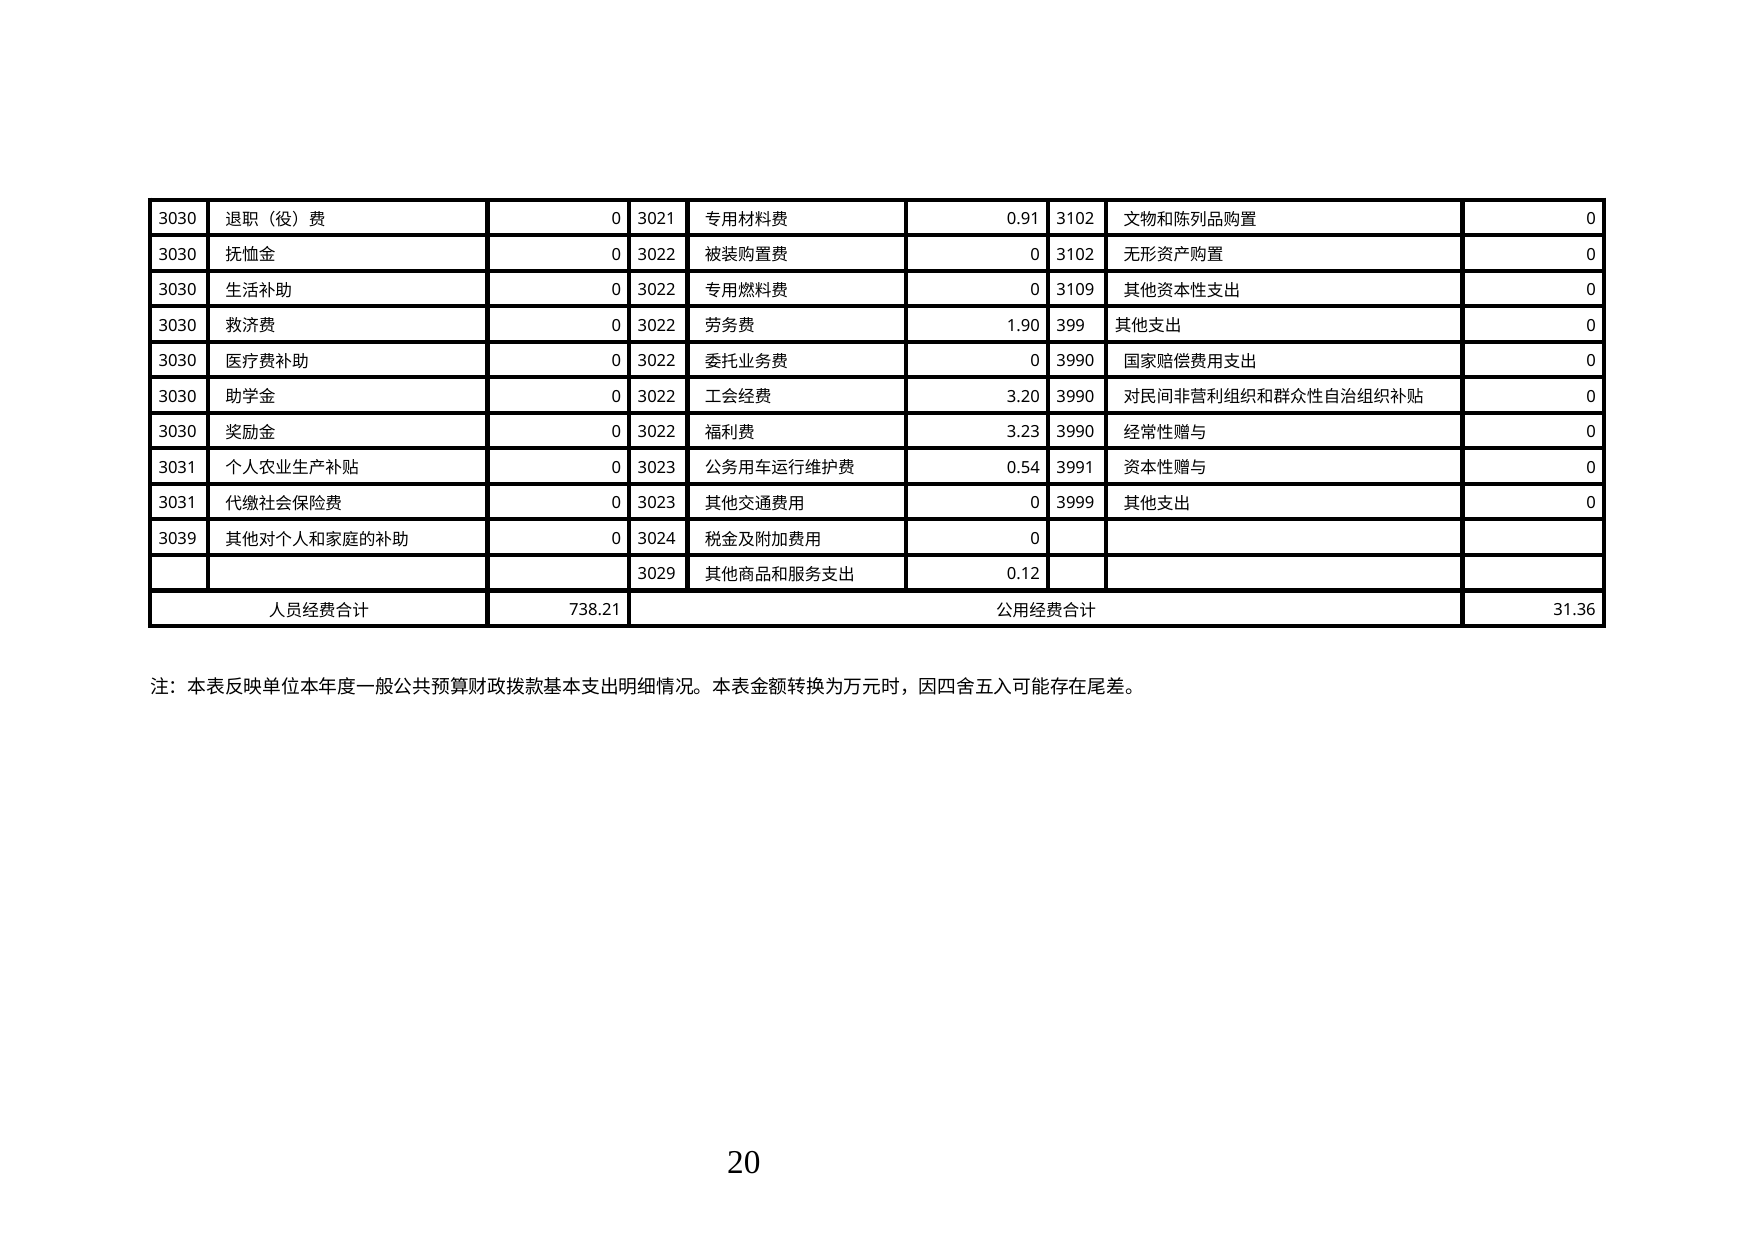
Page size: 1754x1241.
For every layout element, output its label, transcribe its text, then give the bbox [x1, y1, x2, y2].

table_cell 劳务费 [690, 308, 904, 340]
table_cell 专用燃料费 [690, 273, 904, 304]
table_cell 30399 [152, 521, 206, 553]
table_cell 3.20 [908, 379, 1046, 411]
table_cell 30306 [152, 308, 206, 340]
table_cell 30308 [152, 379, 206, 411]
table_cell 对民间非营利组织和群众性自治组织补贴 [1108, 379, 1460, 411]
table_cell 税金及附加费用 [690, 521, 904, 553]
table_cell 无形资产购置 [1108, 237, 1460, 269]
table_cell 30311 [152, 486, 206, 517]
table_cell 其他支出 [1108, 486, 1460, 517]
table_cell 0 [1465, 450, 1602, 482]
table_cell 0 [1465, 415, 1602, 446]
table_cell 39910 [1050, 450, 1104, 482]
table_cell 0 [1465, 273, 1602, 304]
table_cell 0 [908, 486, 1046, 517]
table_cell 0 [490, 450, 627, 482]
table_cell 30225 [631, 273, 685, 304]
table_cell 31.36 [1465, 593, 1602, 624]
table_cell 0.91 [908, 202, 1046, 233]
table_cell 0 [490, 308, 627, 340]
table_cell 0 [1465, 379, 1602, 411]
table_cell 0 [490, 202, 627, 233]
table_cell 738.21 [490, 593, 627, 624]
table_cell 31021 [1050, 202, 1104, 233]
table_cell 0 [490, 273, 627, 304]
table_cell 医疗费补助 [210, 344, 485, 375]
table_cell 31022 [1050, 237, 1104, 269]
table_cell 被装购置费 [690, 237, 904, 269]
table_cell [210, 557, 485, 588]
table_cell 30228 [631, 379, 685, 411]
table_cell [1465, 521, 1602, 553]
table_cell 30307 [152, 344, 206, 375]
table_cell 0.12 [908, 557, 1046, 588]
table_cell 委托业务费 [690, 344, 904, 375]
table_cell 399 [1050, 308, 1104, 340]
table_cell 30218 [631, 202, 685, 233]
table_cell 其他交通费用 [690, 486, 904, 517]
table_cell 0 [1465, 202, 1602, 233]
table_cell 0 [908, 521, 1046, 553]
table_cell 0 [490, 486, 627, 517]
table_cell [1108, 557, 1460, 588]
table_cell 人员经费合计 [152, 593, 485, 624]
table_cell 30239 [631, 486, 685, 517]
table_cell 国家赔偿费用支出 [1108, 344, 1460, 375]
table_cell 30227 [631, 344, 685, 375]
table_cell 其他支出 [1108, 308, 1460, 340]
table_cell 31099 [1050, 273, 1104, 304]
table_cell 0 [908, 237, 1046, 269]
table_cell 公用经费合计 [631, 593, 1460, 624]
table_cell 30229 [631, 415, 685, 446]
table_cell 30310 [152, 450, 206, 482]
table_cell 资本性赠与 [1108, 450, 1460, 482]
table_cell 经常性赠与 [1108, 415, 1460, 446]
table_cell 0 [908, 273, 1046, 304]
table_cell 30305 [152, 273, 206, 304]
table_cell 生活补助 [210, 273, 485, 304]
table_cell 39907 [1050, 344, 1104, 375]
table_cell 0 [490, 344, 627, 375]
table_cell 工会经费 [690, 379, 904, 411]
table_cell 3.23 [908, 415, 1046, 446]
table_cell 30226 [631, 308, 685, 340]
table_cell 0 [908, 344, 1046, 375]
table_cell 1.90 [908, 308, 1046, 340]
table_cell 文物和陈列品购置 [1108, 202, 1460, 233]
table_cell 其他对个人和家庭的补助 [210, 521, 485, 553]
table_cell [152, 557, 206, 588]
table_cell 福利费 [690, 415, 904, 446]
table_cell [1108, 521, 1460, 553]
table_cell 0 [1465, 486, 1602, 517]
table_cell 30231 [631, 450, 685, 482]
table_cell 30309 [152, 415, 206, 446]
table_cell [1465, 557, 1602, 588]
table_cell [1050, 557, 1104, 588]
table_cell 39908 [1050, 379, 1104, 411]
table_cell 39909 [1050, 415, 1104, 446]
table_cell 公务用车运行维护费 [690, 450, 904, 482]
table_cell 个人农业生产补贴 [210, 450, 485, 482]
table_cell 30224 [631, 237, 685, 269]
table_cell 其他资本性支出 [1108, 273, 1460, 304]
table_cell 30240 [631, 521, 685, 553]
table_cell 奖励金 [210, 415, 485, 446]
table_cell 0 [1465, 344, 1602, 375]
table_cell 0 [490, 237, 627, 269]
table_cell 0 [490, 415, 627, 446]
table_cell 30303 [152, 202, 206, 233]
table_cell 退职（役）费 [210, 202, 485, 233]
table_cell 助学金 [210, 379, 485, 411]
table_cell [1050, 521, 1104, 553]
table_cell 39999 [1050, 486, 1104, 517]
table_cell 其他商品和服务支出 [690, 557, 904, 588]
table_cell 0 [1465, 308, 1602, 340]
text 注：本表反映单位本年度一般公共预算财政拨款基本支出明细情况。本表金额转换为万元时，因四舍五入可能存在尾差。 [150, 669, 1604, 701]
table_cell 抚恤金 [210, 237, 485, 269]
table_cell 0 [490, 521, 627, 553]
table_cell 救济费 [210, 308, 485, 340]
table_cell 30299 [631, 557, 685, 588]
table_cell 0.54 [908, 450, 1046, 482]
table_cell 专用材料费 [690, 202, 904, 233]
table_cell 30304 [152, 237, 206, 269]
table_cell 0 [490, 379, 627, 411]
table_cell 代缴社会保险费 [210, 486, 485, 517]
table_cell [490, 557, 627, 588]
table_cell 0 [1465, 237, 1602, 269]
